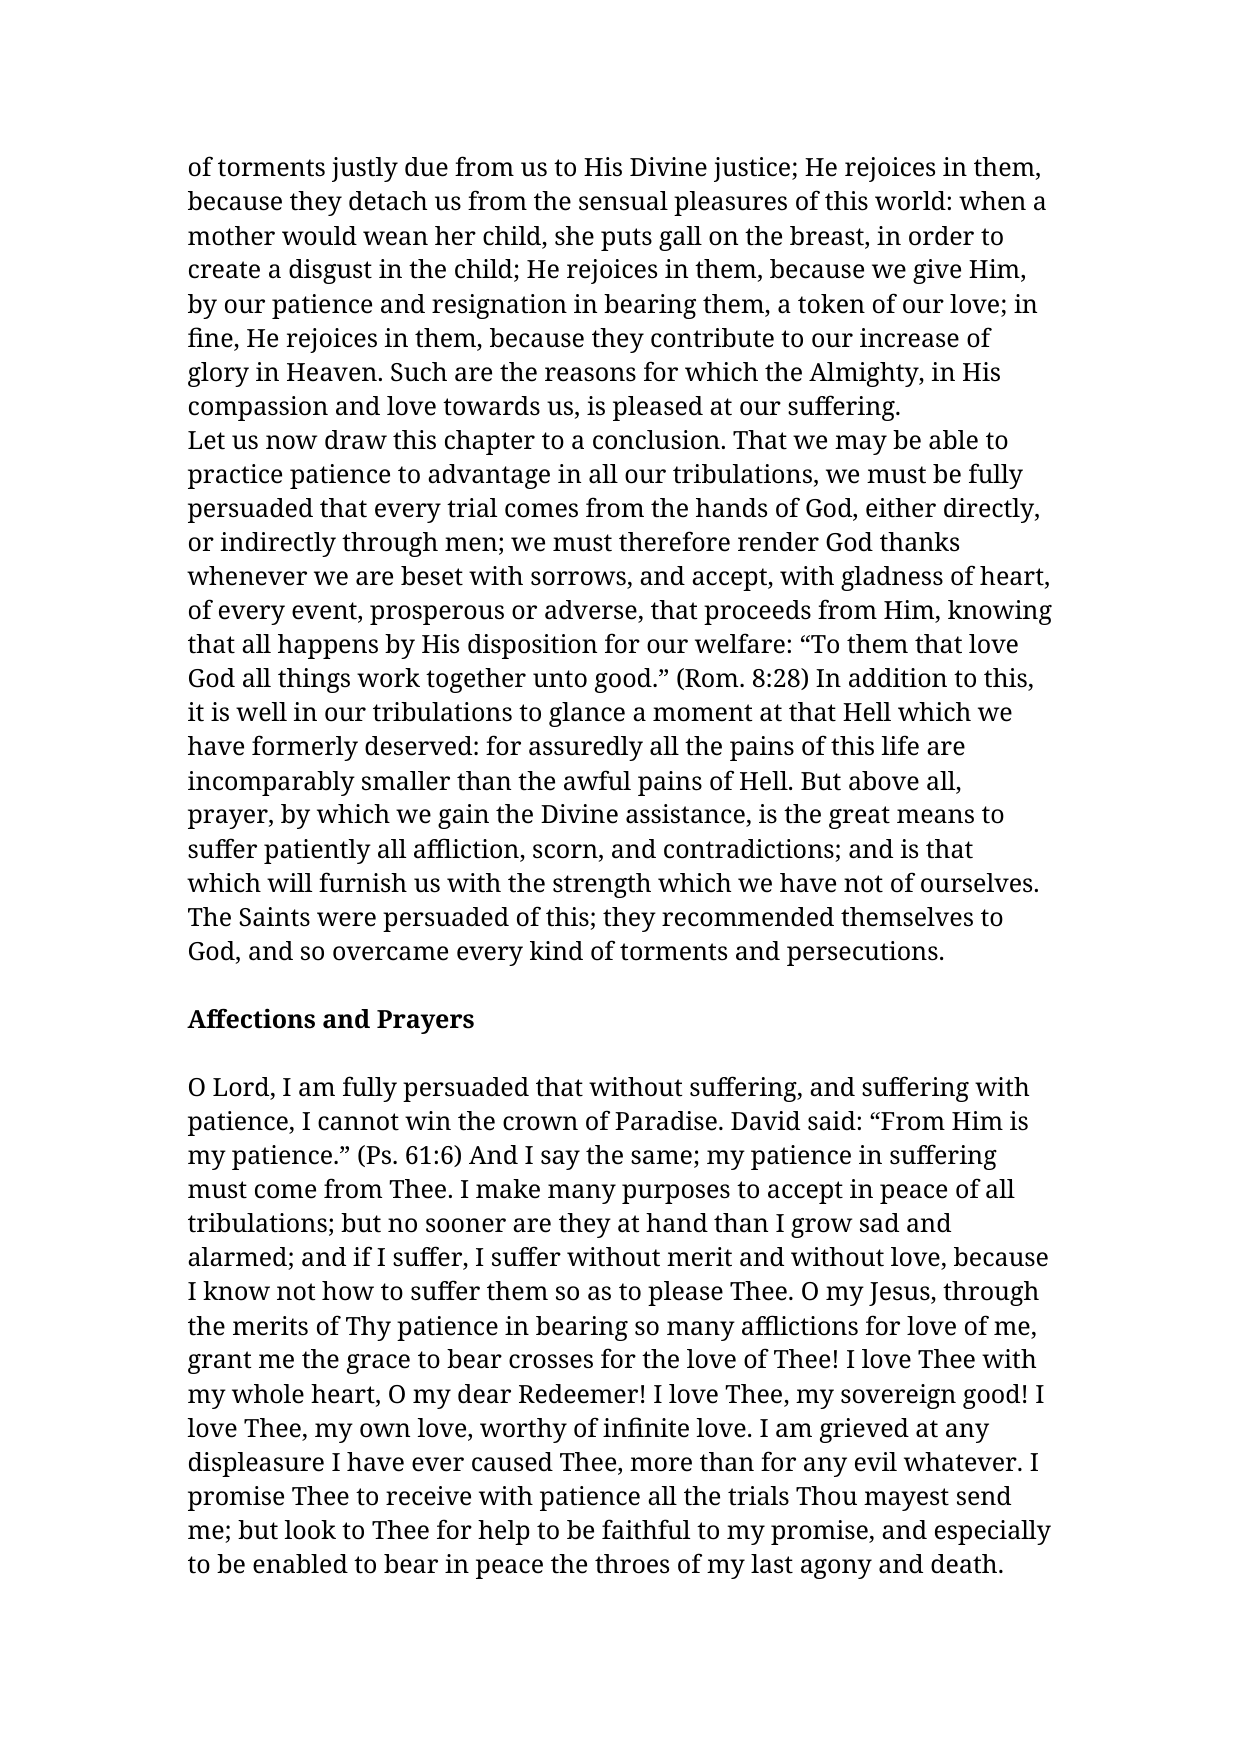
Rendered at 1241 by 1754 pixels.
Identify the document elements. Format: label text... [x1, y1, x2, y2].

text Let us now draw this chapter to a conclusion. That we may be able to practice patience to advantage in all our tribulations, we must be fully persuaded that every trial comes from the hands of God, either directly, or indirectly through men; we must therefore render God thanks whenever we are beset with sorrows, and accept, with gladness of heart, of every event, prosperous or adverse, that proceeds from Him, knowing that all happens by His disposition for our welfare: “To them that love God all things work together unto good.” (Rom. 8:28) In addition to this, it is well in our tribulations to glance a moment at that Hell which we have formerly deserved: for assuredly all the pains of this life are incomparably smaller than the awful pains of Hell. But above all, prayer, by which we gain the Divine assistance, is the great means to suffer patiently all affliction, scorn, and contradictions; and is that which will furnish us with the strength which we have not of ourselves. The Saints were persuaded of this; they recommended themselves to God, and so overcame every kind of torments and persecutions. [187, 422, 1053, 967]
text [187, 150, 1053, 422]
text O Lord, I am fully persuaded that without suffering, and suffering with patience, I cannot win the crown of Paradise. David said: “From Him is my patience.” (Ps. 61:6) And I say the same; my patience in suffering must come from Thee. I make many purposes to accept in peace of all tribulations; but no sooner are they at hand than I grow sad and alarmed; and if I suffer, I suffer without merit and without love, because I know not how to suffer them so as to please Thee. O my Jesus, through the merits of Thy patience in bearing so many afflictions for love of me, grant me the grace to bear crosses for the love of Thee! I love Thee with my whole heart, O my dear Redeemer! I love Thee, my sovereign good! I love Thee, my own love, worthy of infinite love. I am grieved at any displeasure I have ever caused Thee, more than for any evil whatever. I promise Thee to receive with patience all the trials Thou mayest send me; but look to Thee for help to be faithful to my promise, and especially to be enabled to bear in peace the throes of my last agony and death. [187, 1070, 1053, 1581]
text Affections and Prayers [187, 1002, 1053, 1036]
